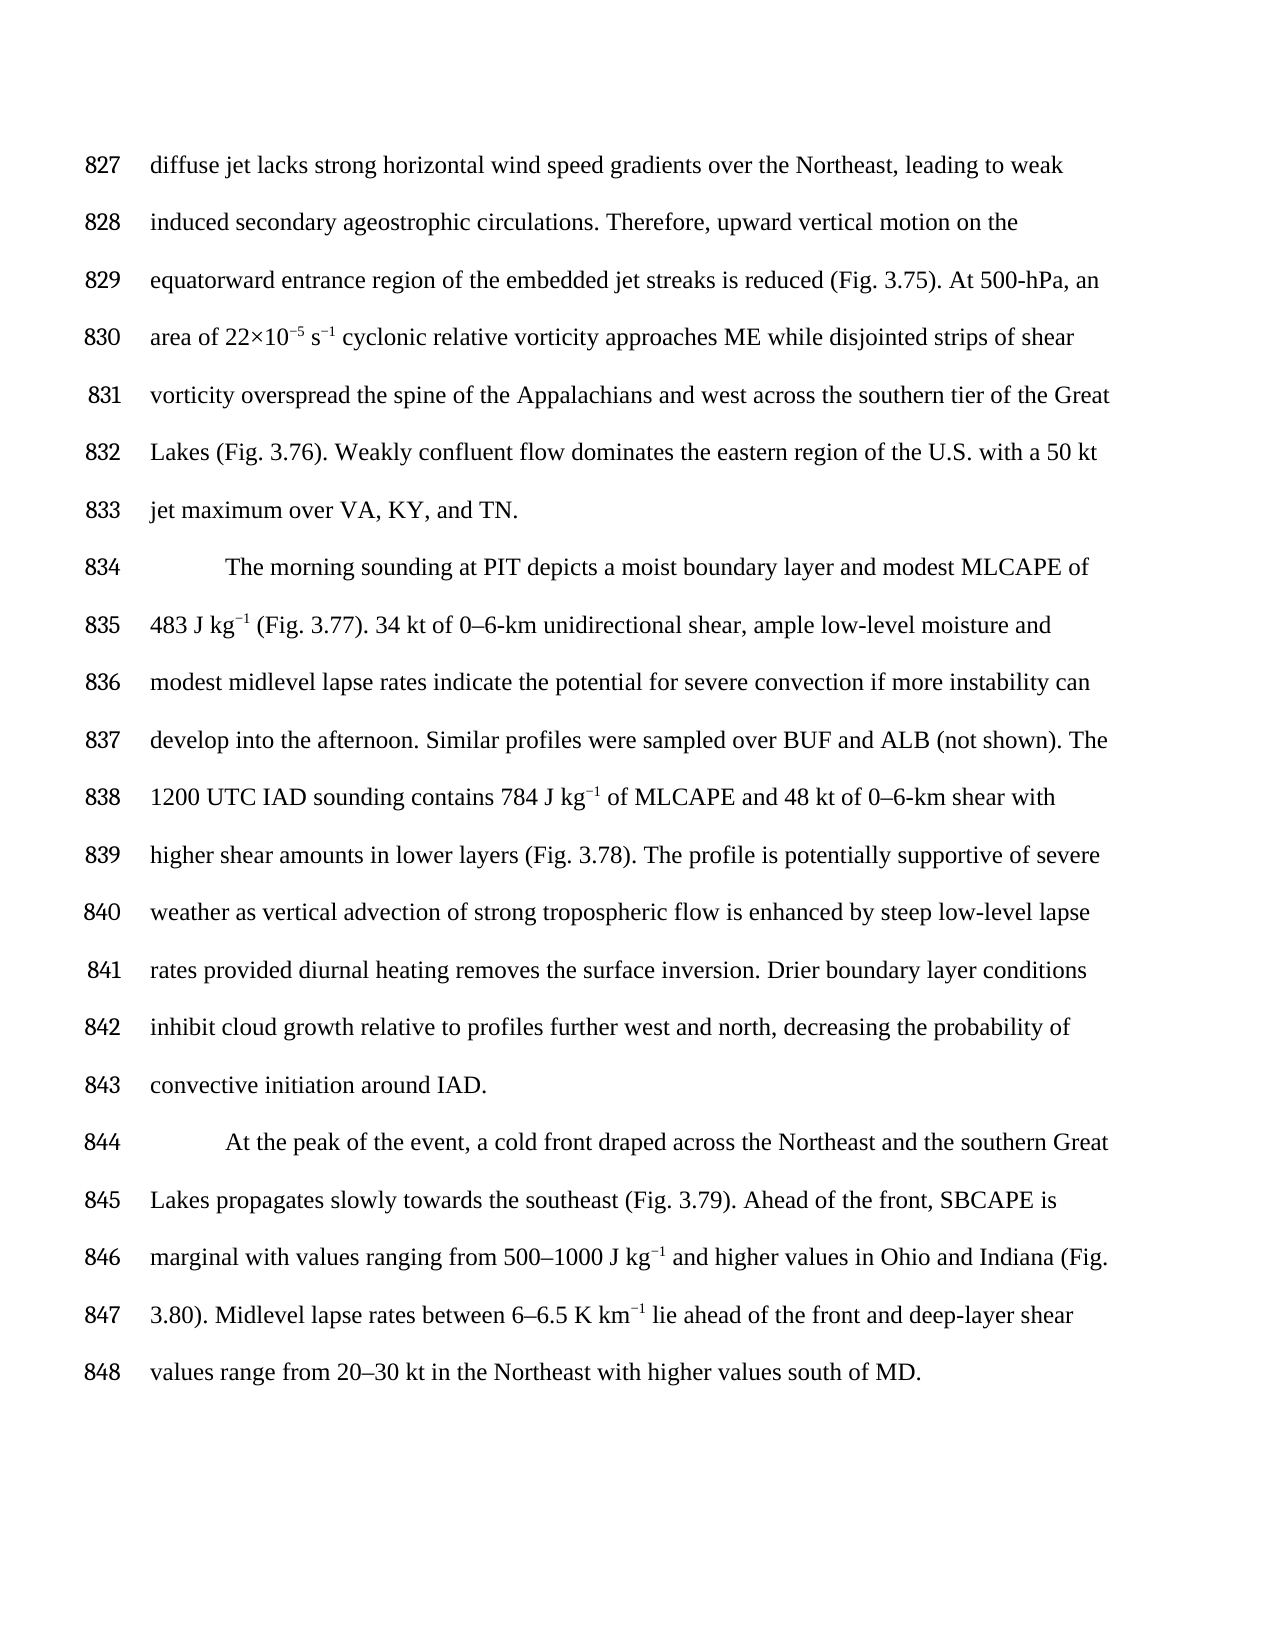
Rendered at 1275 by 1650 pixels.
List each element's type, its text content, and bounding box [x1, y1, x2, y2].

text The morning sounding at PIT depicts a moist boundary layer and modest MLCAPE of 483 J kg−1 (Fig. 3.77). 34 kt of 0–6-km unidirectional shear, ample low-level moisture and modest midlevel lapse rates indicate the potential for severe convection if more instability can develop into the afternoon. Similar profiles were sampled over BUF and ALB (not shown). The 1200 UTC IAD sounding contains 784 J kg−1 of MLCAPE and 48 kt of 0–6-km shear with higher shear amounts in lower layers (Fig. 3.78). The profile is potentially supportive of severe weather as vertical advection of strong tropospheric flow is enhanced by steep low-level lapse rates provided diurnal heating removes the surface inversion. Drier boundary layer conditions inhibit cloud growth relative to profiles further west and north, decreasing the probability of convective initiation around IAD. [150, 552, 1125, 1099]
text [150, 150, 1125, 524]
text At the peak of the event, a cold front draped across the Northeast and the southern Great Lakes propagates slowly towards the southeast (Fig. 3.79). Ahead of the front, SBCAPE is marginal with values ranging from 500–1000 J kg−1 and higher values in Ohio and Indiana (Fig. 3.80). Midlevel lapse rates between 6–6.5 K km−1 lie ahead of the front and deep-layer shear values range from 20–30 kt in the Northeast with higher values south of MD. [150, 1127, 1125, 1386]
